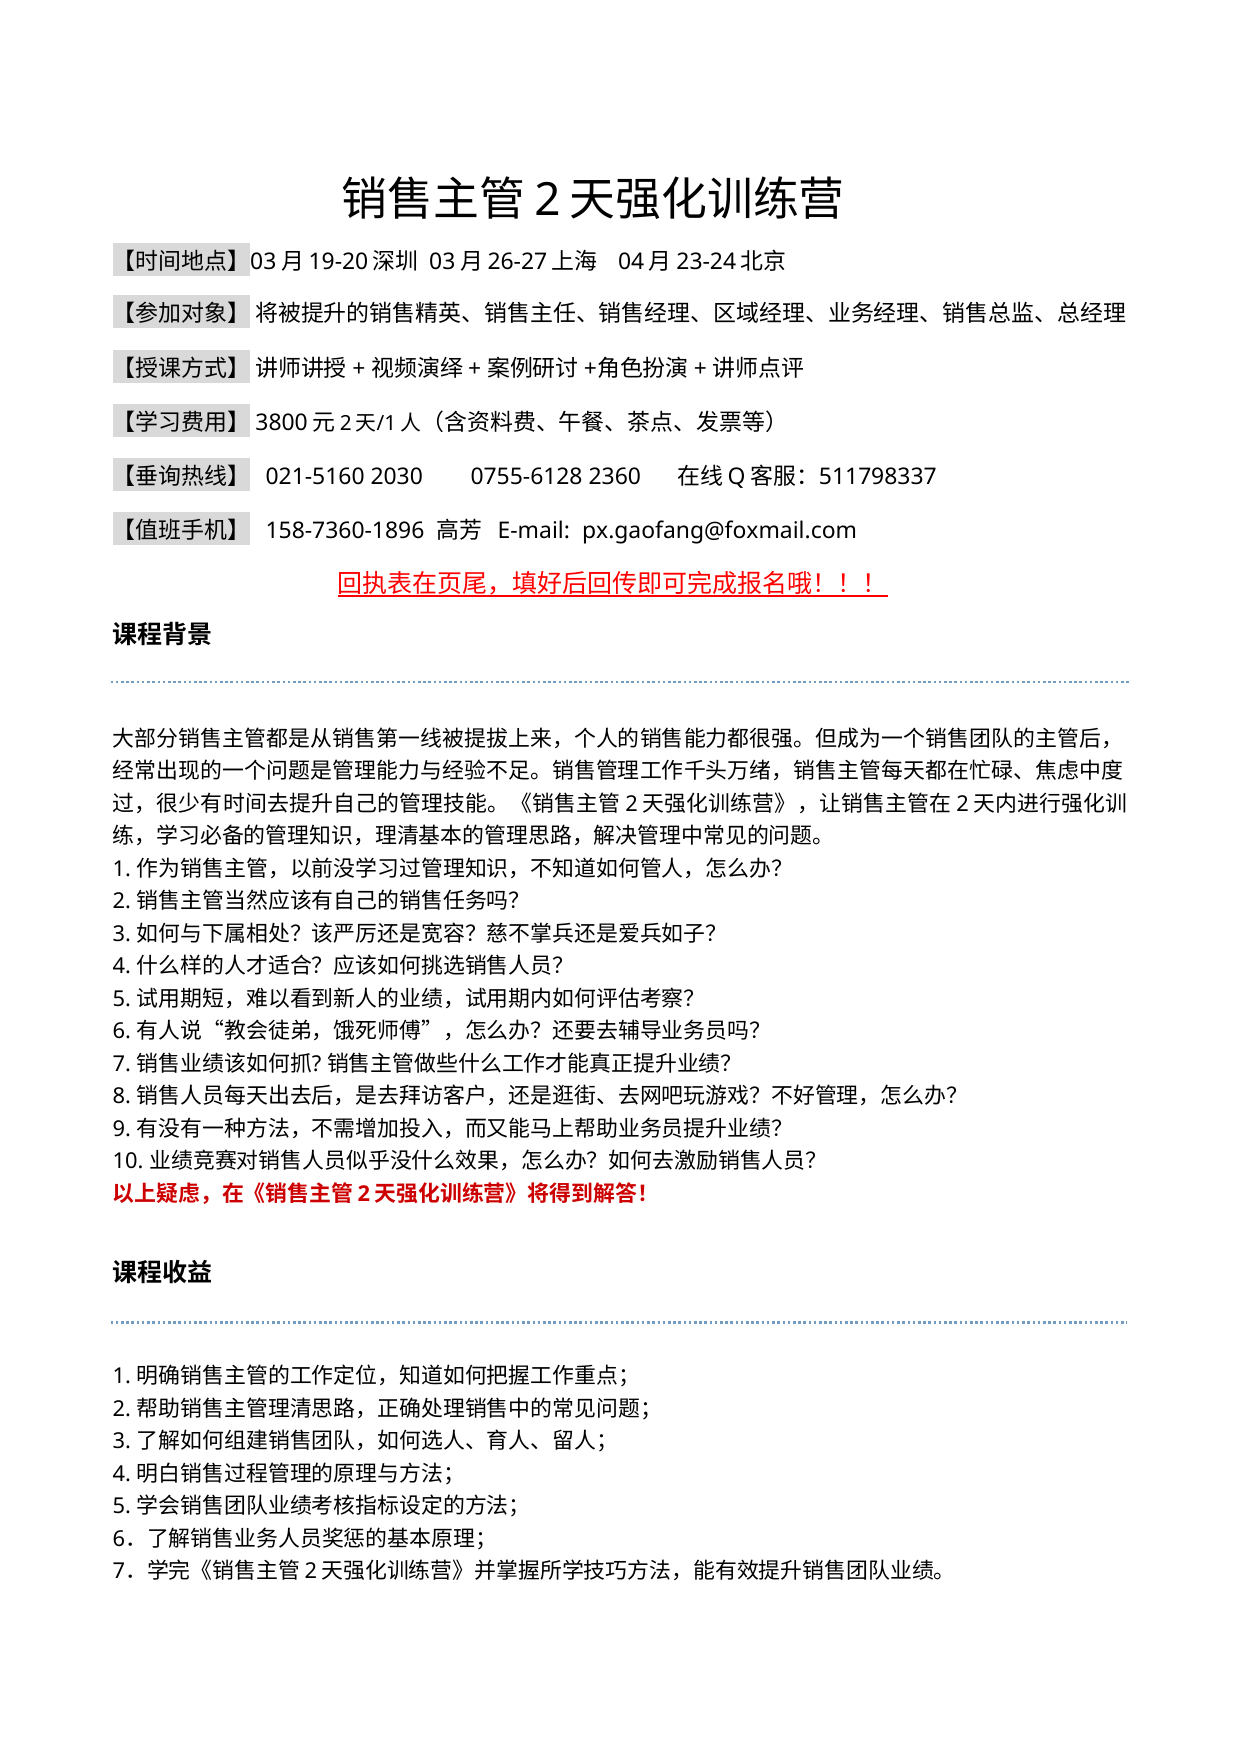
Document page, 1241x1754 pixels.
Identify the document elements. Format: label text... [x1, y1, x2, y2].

text 7．学完《销售主管2天强化训练营》并掌握所学技巧方法，能有效提升销售团队业绩。 [112, 1553, 1128, 1585]
text 1. 明确销售主管的工作定位，知道如何把握工作重点； [112, 1358, 1128, 1390]
text 大部分销售主管都是从销售第一线被提拔上来，个人的销售能力都很强。但成为一个销售团队的主管后，经常出现的一个问题是管理能力与经验不足。销售管理工作千头万绪，销售主管每天都在忙碌、焦虑中度过，很少有时间去提升自己的管理技能。《销售主管2天强化训练营》，让销售主管在2天内进行强化训练，学习必备的管理知识，理清基本的管理思路，解决管理中常见的问题。 [112, 720, 1128, 850]
text 7. 销售业绩该如何抓? 销售主管做些什么工作才能真正提升业绩？ [112, 1045, 1128, 1078]
text 8. 销售人员每天出去后，是去拜访客户，还是逛街、去网吧玩游戏？不好管理，怎么办？ [112, 1078, 1128, 1110]
text 1. 作为销售主管，以前没学习过管理知识，不知道如何管人，怎么办？ [112, 850, 1128, 883]
text 2. 帮助销售主管理清思路，正确处理销售中的常见问题； [112, 1390, 1128, 1423]
text 6. 有人说“教会徒弟，饿死师傅”，怎么办？还要去辅导业务员吗？ [112, 1013, 1128, 1045]
text 4. 什么样的人才适合？应该如何挑选销售人员？ [112, 948, 1128, 980]
text 【授课方式】 讲师讲授 + 视频演绎 + 案例研讨 +角色扮演 + 讲师点评 [112, 349, 1128, 383]
text 回执表在页尾，填好后回传即可完成报名哦！！！ [112, 566, 1128, 599]
text 以上疑虑，在《销售主管2天强化训练营》将得到解答！ [112, 1175, 1128, 1208]
text 10. 业绩竞赛对销售人员似乎没什么效果，怎么办？如何去激励销售人员？ [112, 1143, 1128, 1175]
text 课程收益 [112, 1258, 1128, 1287]
text 4. 明白销售过程管理的原理与方法； [112, 1455, 1128, 1488]
text 销售主管2天强化训练营 [112, 162, 1128, 228]
text 3. 了解如何组建销售团队，如何选人、育人、留人； [112, 1423, 1128, 1455]
text 6．了解销售业务人员奖惩的基本原理； [112, 1520, 1128, 1553]
text 【时间地点】03月19-20深圳 03月26-27上海 04月23-24北京 [250, 249, 1128, 274]
text 【学习费用】 3800元2天/1人（含资料费、午餐、茶点、发票等） [112, 403, 1128, 437]
text 3. 如何与下属相处？该严厉还是宽容？慈不掌兵还是爱兵如子？ [112, 915, 1128, 948]
text 5. 试用期短，难以看到新人的业绩，试用期内如何评估考察？ [112, 980, 1128, 1013]
text 5. 学会销售团队业绩考核指标设定的方法； [112, 1488, 1128, 1520]
text 9. 有没有一种方法，不需增加投入，而又能马上帮助业务员提升业绩？ [112, 1110, 1128, 1143]
text 课程背景 [112, 620, 1128, 649]
text 【参加对象】 将被提升的销售精英、销售主任、销售经理、区域经理、业务经理、销售总监、总经理 [250, 295, 1128, 328]
text 2. 销售主管当然应该有自己的销售任务吗？ [112, 883, 1128, 915]
text 【值班手机】 158-7360-1896 高芳 E-mail: px.gaofang@foxmail.com [250, 512, 1128, 545]
text 【垂询热线】 021-5160 2030 0755-6128 2360 在线Q客服：511798337 [250, 458, 1128, 491]
